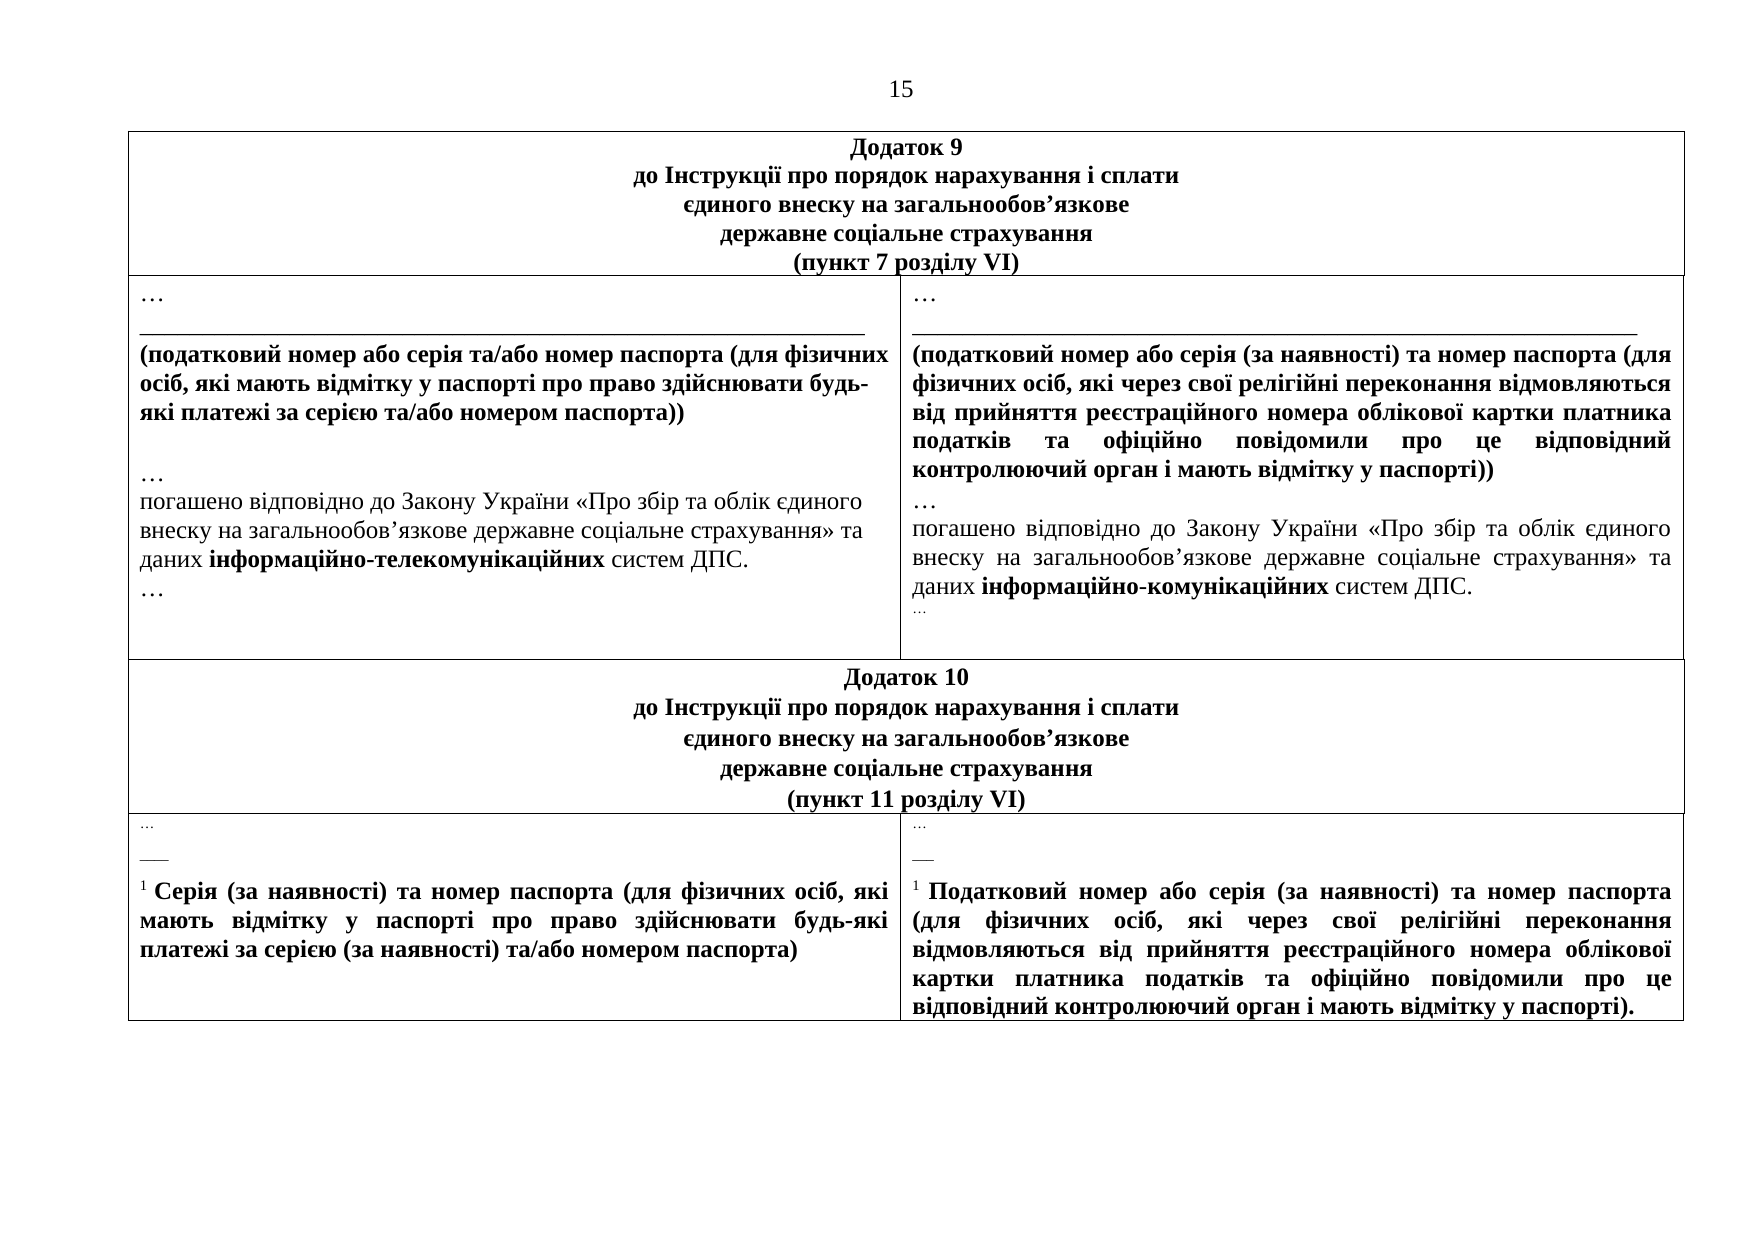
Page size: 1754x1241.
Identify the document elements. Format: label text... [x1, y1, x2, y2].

table_cell … __________________________________________________________ (податковий номер або серія та/або номер паспорта (для фізичних осіб, які мають відмітку у паспорті про право здійснювати будь-які платежі за серією та/або номером паспорта)) … погашено відповідно до Закону України «Про збір та облік єдиного внеску на загальнообов’язкове державне соціальне страхування» та даних інформаційно-телекомунікаційних систем ДПС. … [129, 276, 900, 659]
table_cell Додаток 9 до Інструкції про порядок нарахування і сплати єдиного внеску на загальнообов’язкове державне соціальне страхування (пункт 7 розділу VI) [129, 132, 1684, 275]
table_cell Додаток 10 до Інструкції про порядок нарахування і сплати єдиного внеску на загальнообов’язкове державне соціальне страхування (пункт 11 розділу VI) [129, 660, 1684, 813]
table_cell … __________________________________________________________ (податковий номер або серія (за наявності) та номер паспорта (для фізичних осіб, які через свої релігійні переконання відмовляються від прийняття реєстраційного номера облікової картки платника податків та офіційно повідомили про це відповідний контролюючий орган і мають відмітку у паспорті)) … погашено відповідно до Закону України «Про збір та облік єдиного внеску на загальнообов’язкове державне соціальне страхування» та даних інформаційно-комунікаційних систем ДПС. … [901, 276, 1683, 659]
table_cell … ____ 1 Серія (за наявності) та номер паспорта (для фізичних осіб, які мають відмітку у паспорті про право здійснювати будь-які платежі за серією (за наявності) та/або номером паспорта) [129, 814, 900, 1020]
table_cell … ___ 1 Податковий номер або серія (за наявності) та номер паспорта (для фізичних осіб, які через свої релігійні переконання відмовляються від прийняття реєстраційного номера облікової картки платника податків та офіційно повідомили про це відповідний контролюючий орган і мають відмітку у паспорті). [901, 814, 1683, 1020]
